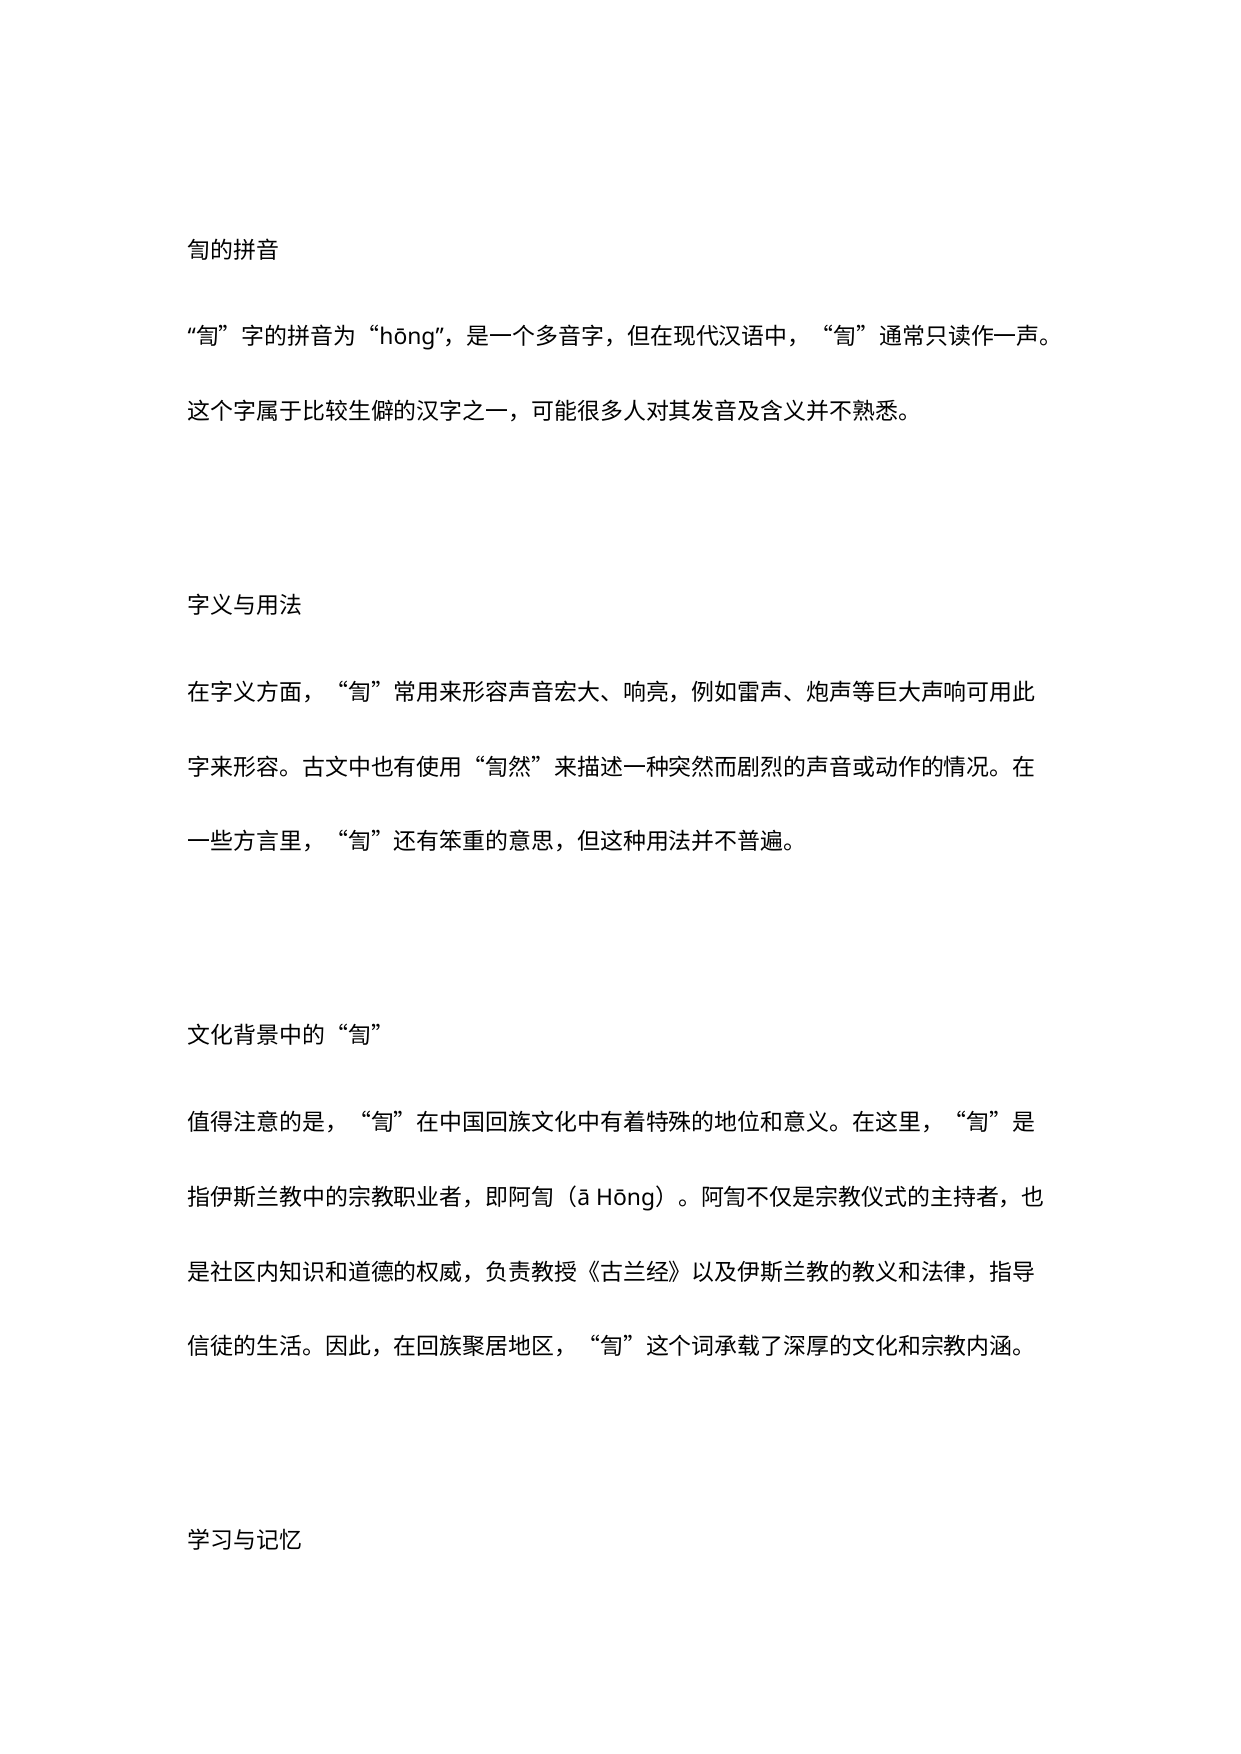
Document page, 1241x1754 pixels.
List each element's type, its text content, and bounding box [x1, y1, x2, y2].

text 文化背景中的“訇” [187, 1002, 1053, 1067]
text 字义与用法 [187, 571, 1053, 636]
text 学习与记忆 [187, 1506, 1053, 1571]
text 值得注意的是，“訇”在中国回族文化中有着特殊的地位和意义。在这里，“訇”是指伊斯兰教中的宗教职业者，即阿訇（ā Hōng）。阿訇不仅是宗教仪式的主持者，也是社区内知识和道德的权威，负责教授《古兰经》以及伊斯兰教的教义和法律，指导信徒的生活。因此，在回族聚居地区，“訇”这个词承载了深厚的文化和宗教内涵。 [187, 1088, 1053, 1377]
text “訇”字的拼音为“hōng”，是一个多音字，但在现代汉语中，“訇”通常只读作一声。这个字属于比较生僻的汉字之一，可能很多人对其发音及含义并不熟悉。 [187, 302, 1053, 442]
text 在字义方面，“訇”常用来形容声音宏大、响亮，例如雷声、炮声等巨大声响可用此字来形容。古文中也有使用“訇然”来描述一种突然而剧烈的声音或动作的情况。在一些方言里，“訇”还有笨重的意思，但这种用法并不普遍。 [187, 658, 1053, 872]
text 訇的拼音 [187, 216, 1053, 281]
